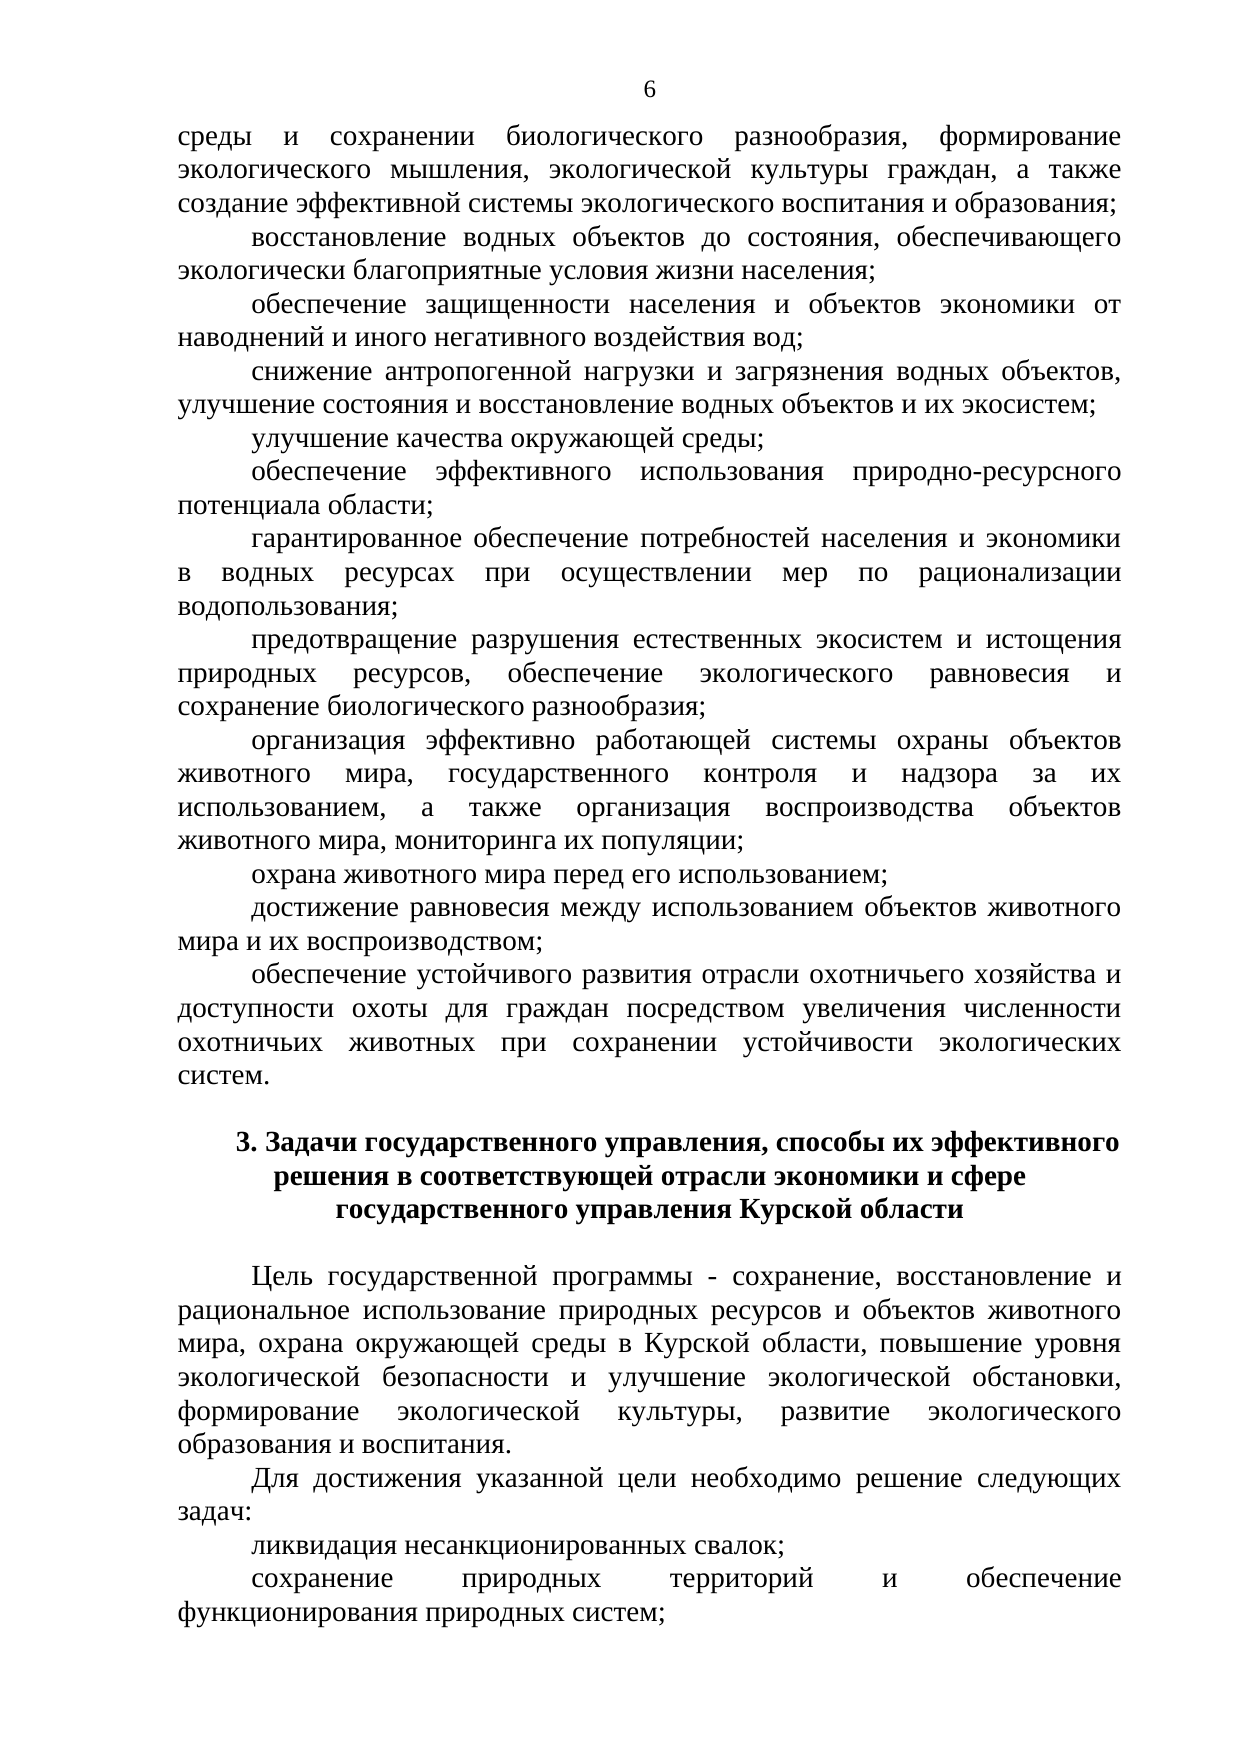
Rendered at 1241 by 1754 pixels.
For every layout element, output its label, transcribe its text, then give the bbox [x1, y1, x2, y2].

text сохранение природных территорий и обеспечение функционирования природных систем; [177, 1560, 1122, 1627]
text Цель государственной программы - сохранение, восстановление и рациональное использование природных ресурсов и объектов животного мира, охрана окружающей среды в Курской области, повышение уровня экологической безопасности и улучшение экологической обстановки, формирование экологической культуры, развитие экологического образования и воспитания. [177, 1258, 1122, 1460]
text гарантированное обеспечение потребностей населения и экономики в водных ресурсах при осуществлении мер по рационализации водопользования; [177, 521, 1122, 621]
text охрана животного мира перед его использованием; [177, 856, 1122, 889]
text Для достижения указанной цели необходимо решение следующих задач: [177, 1460, 1122, 1527]
text снижение антропогенной нагрузки и загрязнения водных объектов, улучшение состояния и восстановление водных объектов и их экосистем; [177, 353, 1122, 420]
text восстановление водных объектов до состояния, обеспечивающего экологически благоприятные условия жизни населения; [177, 219, 1122, 286]
text предотвращение разрушения естественных экосистем и истощения природных ресурсов, обеспечение экологического равновесия и сохранение биологического разнообразия; [177, 621, 1122, 722]
text достижение равновесия между использованием объектов животного мира и их воспроизводством; [177, 889, 1122, 957]
text организация эффективно работающей системы охраны объектов животного мира, государственного контроля и надзора за их использованием, а также организация воспроизводства объектов животного мира, мониторинга их популяции; [177, 722, 1122, 856]
text обеспечение защищенности населения и объектов экономики от наводнений и иного негативного воздействия вод; [177, 286, 1122, 353]
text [177, 118, 1122, 219]
text ликвидация несанкционированных свалок; [177, 1527, 1122, 1560]
text обеспечение устойчивого развития отрасли охотничьего хозяйства и доступности охоты для граждан посредством увеличения численности охотничьих животных при сохранении устойчивости экологических систем. [177, 957, 1122, 1091]
text улучшение качества окружающей среды; [177, 420, 1122, 453]
text обеспечение эффективного использования природно-ресурсного потенциала области; [177, 453, 1122, 521]
text 3. Задачи государственного управления, способы их эффективного решения в соответствующей отрасли экономики и сфере государственного управления Курской области [177, 1124, 1122, 1225]
